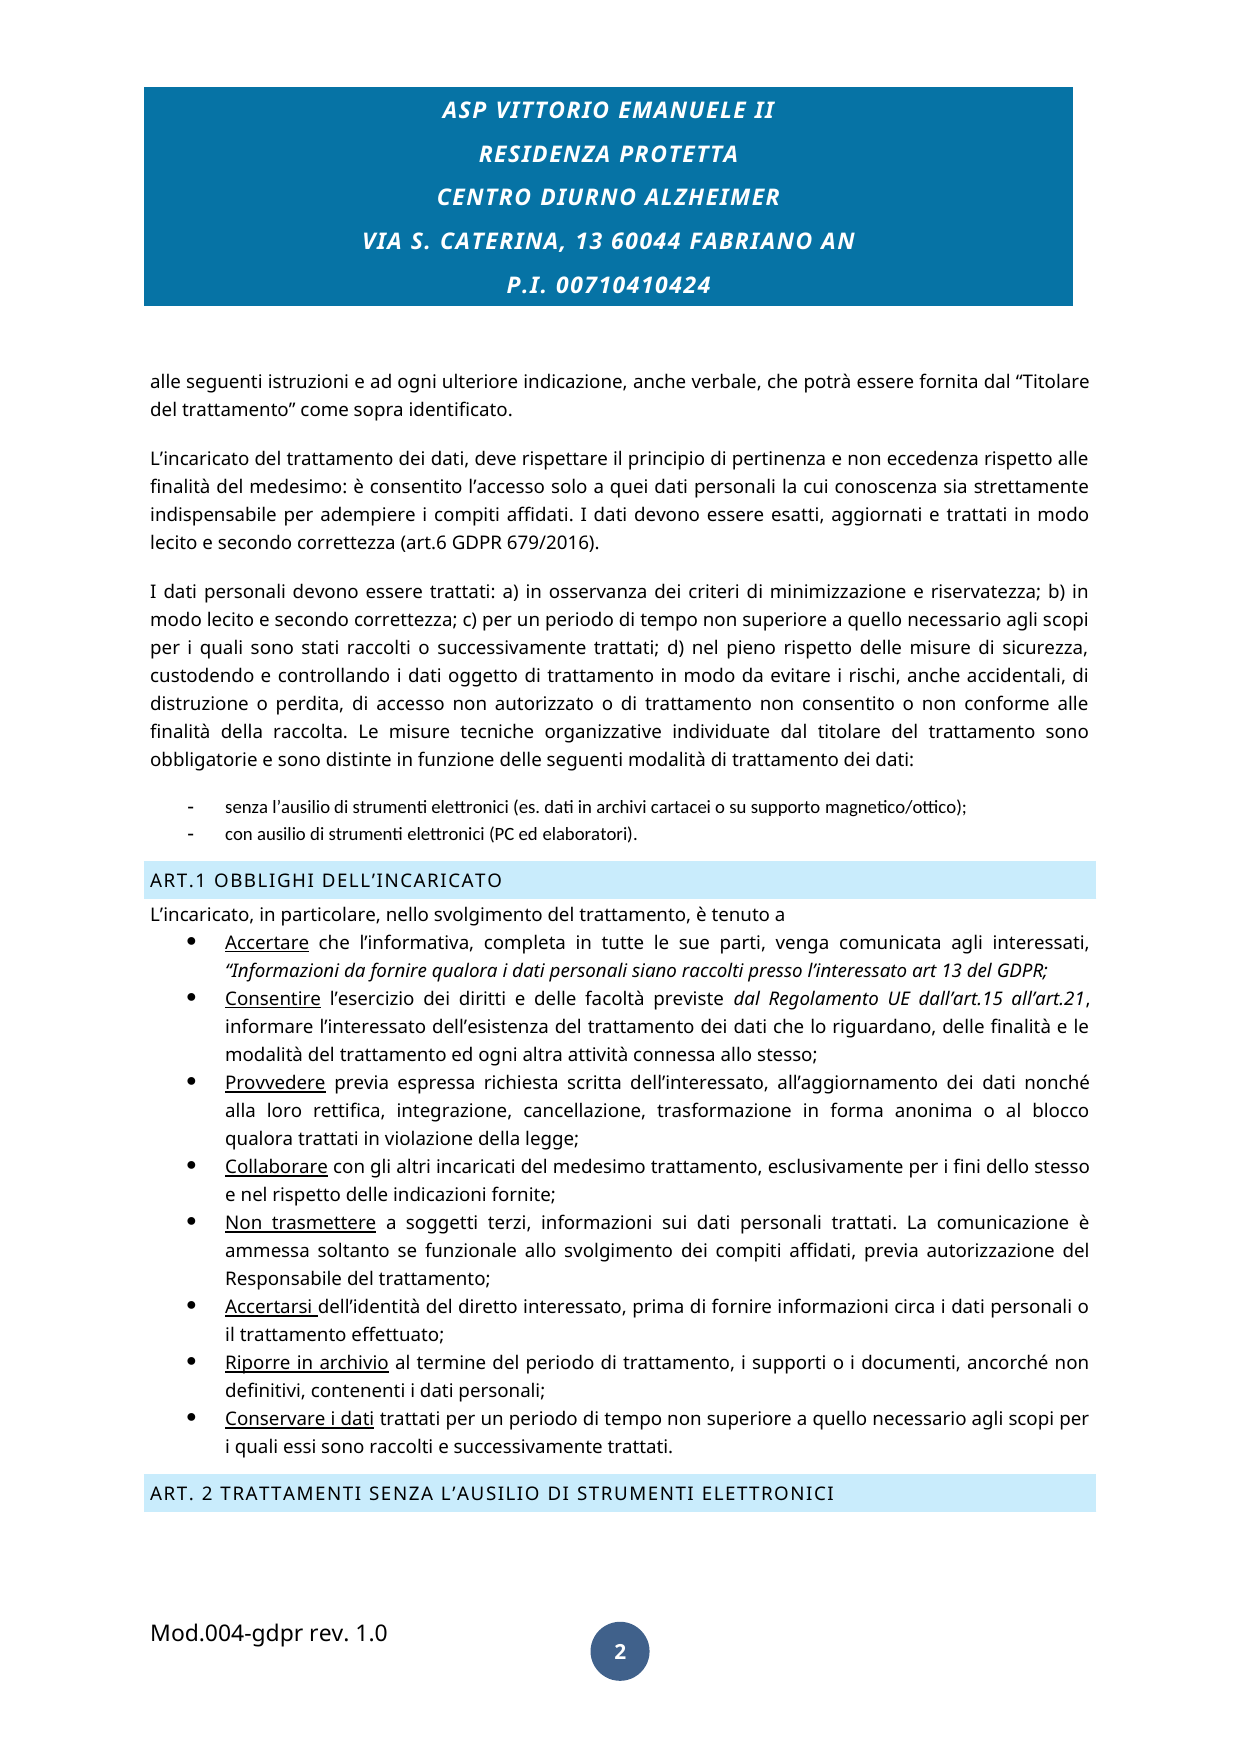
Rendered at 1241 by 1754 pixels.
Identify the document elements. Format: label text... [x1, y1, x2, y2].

subtitle art.1 OBBLIGHI DELL’INCARICATO [150, 867, 1090, 892]
list Riporre in archivio al termine del periodo di trattamento, i supporti o i documenti, ancorché non definitivi, contenenti i dati personali; [187, 1349, 1090, 1403]
text L’incaricato del trattamento dei dati, deve rispettare il principio di pertinenza e non eccedenza rispetto alle finalità del medesimo: è consentito l’accesso solo a quei dati personali la cui conoscenza sia strettamente indispensabile per adempiere i compiti affidati. I dati devono essere esatti, aggiornati e trattati in modo lecito e secondo correttezza (art.6 GDPR 679/2016). [150, 446, 1090, 555]
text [150, 369, 1090, 422]
list Collaborare con gli altri incaricati del medesimo trattamento, esclusivamente per i fini dello stesso e nel rispetto delle indicazioni fornite; [187, 1153, 1090, 1207]
list Accertarsi dell’identità del diretto interessato, prima di fornire informazioni circa i dati personali o il trattamento effettuato; [187, 1293, 1090, 1347]
list Non trasmettere a soggetti terzi, informazioni sui dati personali trattati. La comunicazione è ammessa soltanto se funzionale allo svolgimento dei compiti affidati, previa autorizzazione del Responsabile del trattamento; [187, 1209, 1090, 1291]
list Provvedere previa espressa richiesta scritta dell’interessato, all’aggiornamento dei dati nonché alla loro rettifica, integrazione, cancellazione, trasformazione in forma anonima o al blocco qualora trattati in violazione della legge; [187, 1069, 1090, 1151]
text L’incaricato, in particolare, nello svolgimento del trattamento, è tenuto a [150, 901, 1090, 927]
list Conservare i dati trattati per un periodo di tempo non superiore a quello necessario agli scopi per i quali essi sono raccolti e successivamente trattati. [187, 1406, 1090, 1459]
text I dati personali devono essere trattati: a) in osservanza dei criteri di minimizzazione e riservatezza; b) in modo lecito e secondo correttezza; c) per un periodo di tempo non superiore a quello necessario agli scopi per i quali sono stati raccolti o successivamente trattati; d) nel pieno rispetto delle misure di sicurezza, custodendo e controllando i dati oggetto di trattamento in modo da evitare i rischi, anche accidentali, di distruzione o perdita, di accesso non autorizzato o di trattamento non consentito o non conforme alle finalità della raccolta. Le misure tecniche organizzative individuate dal titolare del trattamento sono obbligatorie e sono distinte in funzione delle seguenti modalità di trattamento dei dati: [150, 578, 1090, 772]
list con ausilio di strumenti elettronici (PC ed elaboratori). [187, 822, 1090, 845]
list Accertare che l’informativa, completa in tutte le sue parti, venga comunicata agli interessati, “Informazioni da fornire qualora i dati personali siano raccolti presso l’interessato art 13 del GDPR; [187, 929, 1090, 983]
list senza l’ausilio di strumenti elettronici (es. dati in archivi cartacei o su supporto magnetico/ottico); [187, 796, 1090, 818]
list Consentire l’esercizio dei diritti e delle facoltà previste dal Regolamento UE dall’art.15 all’art.21, informare l’interessato dell’esistenza del trattamento dei dati che lo riguardano, delle finalità e le modalità del trattamento ed ogni altra attività connessa allo stesso; [187, 985, 1090, 1067]
subtitle ART. 2 TRATTAMENTI SENZA L’AUSILIO DI STRUMENTI ELETTRONICI [150, 1480, 1090, 1506]
